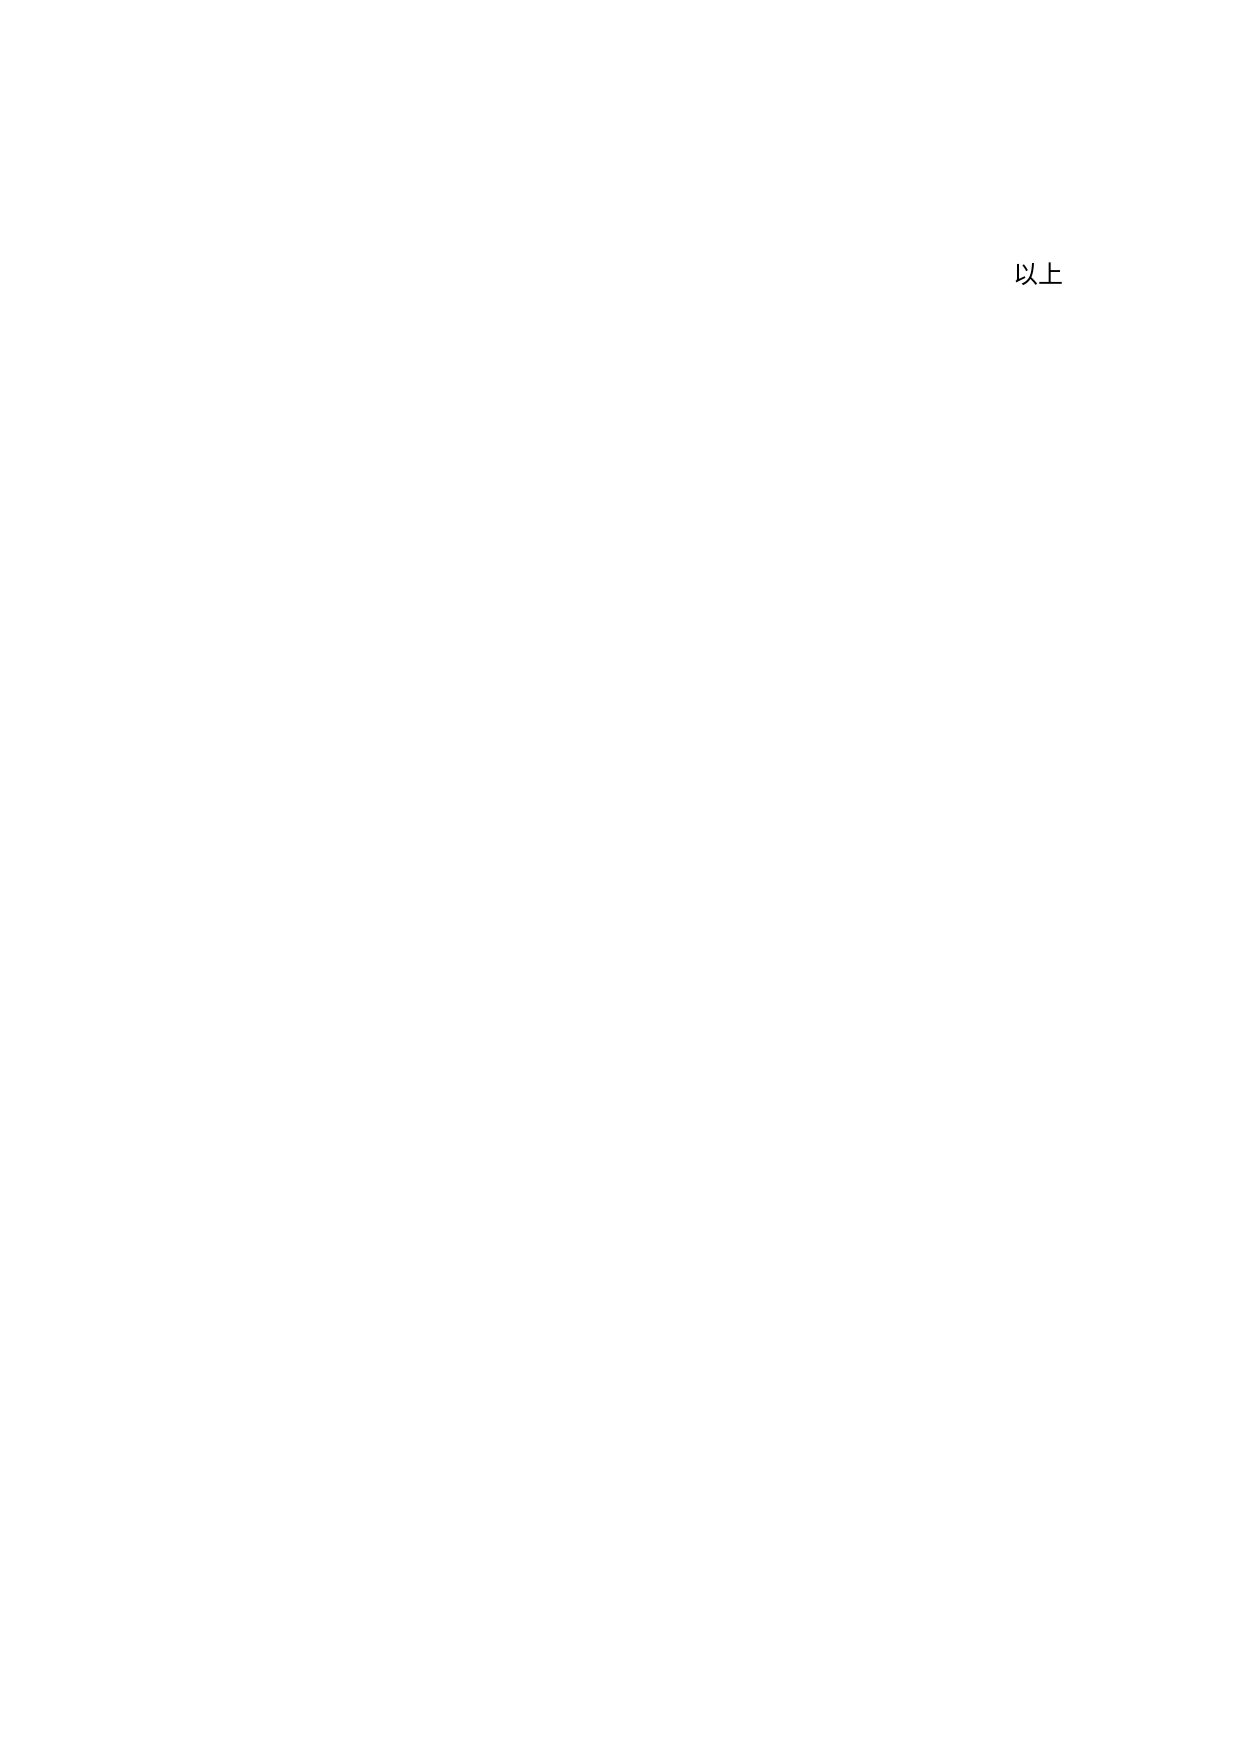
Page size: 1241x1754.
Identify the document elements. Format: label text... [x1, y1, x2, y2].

text 以上 [177, 254, 1063, 292]
